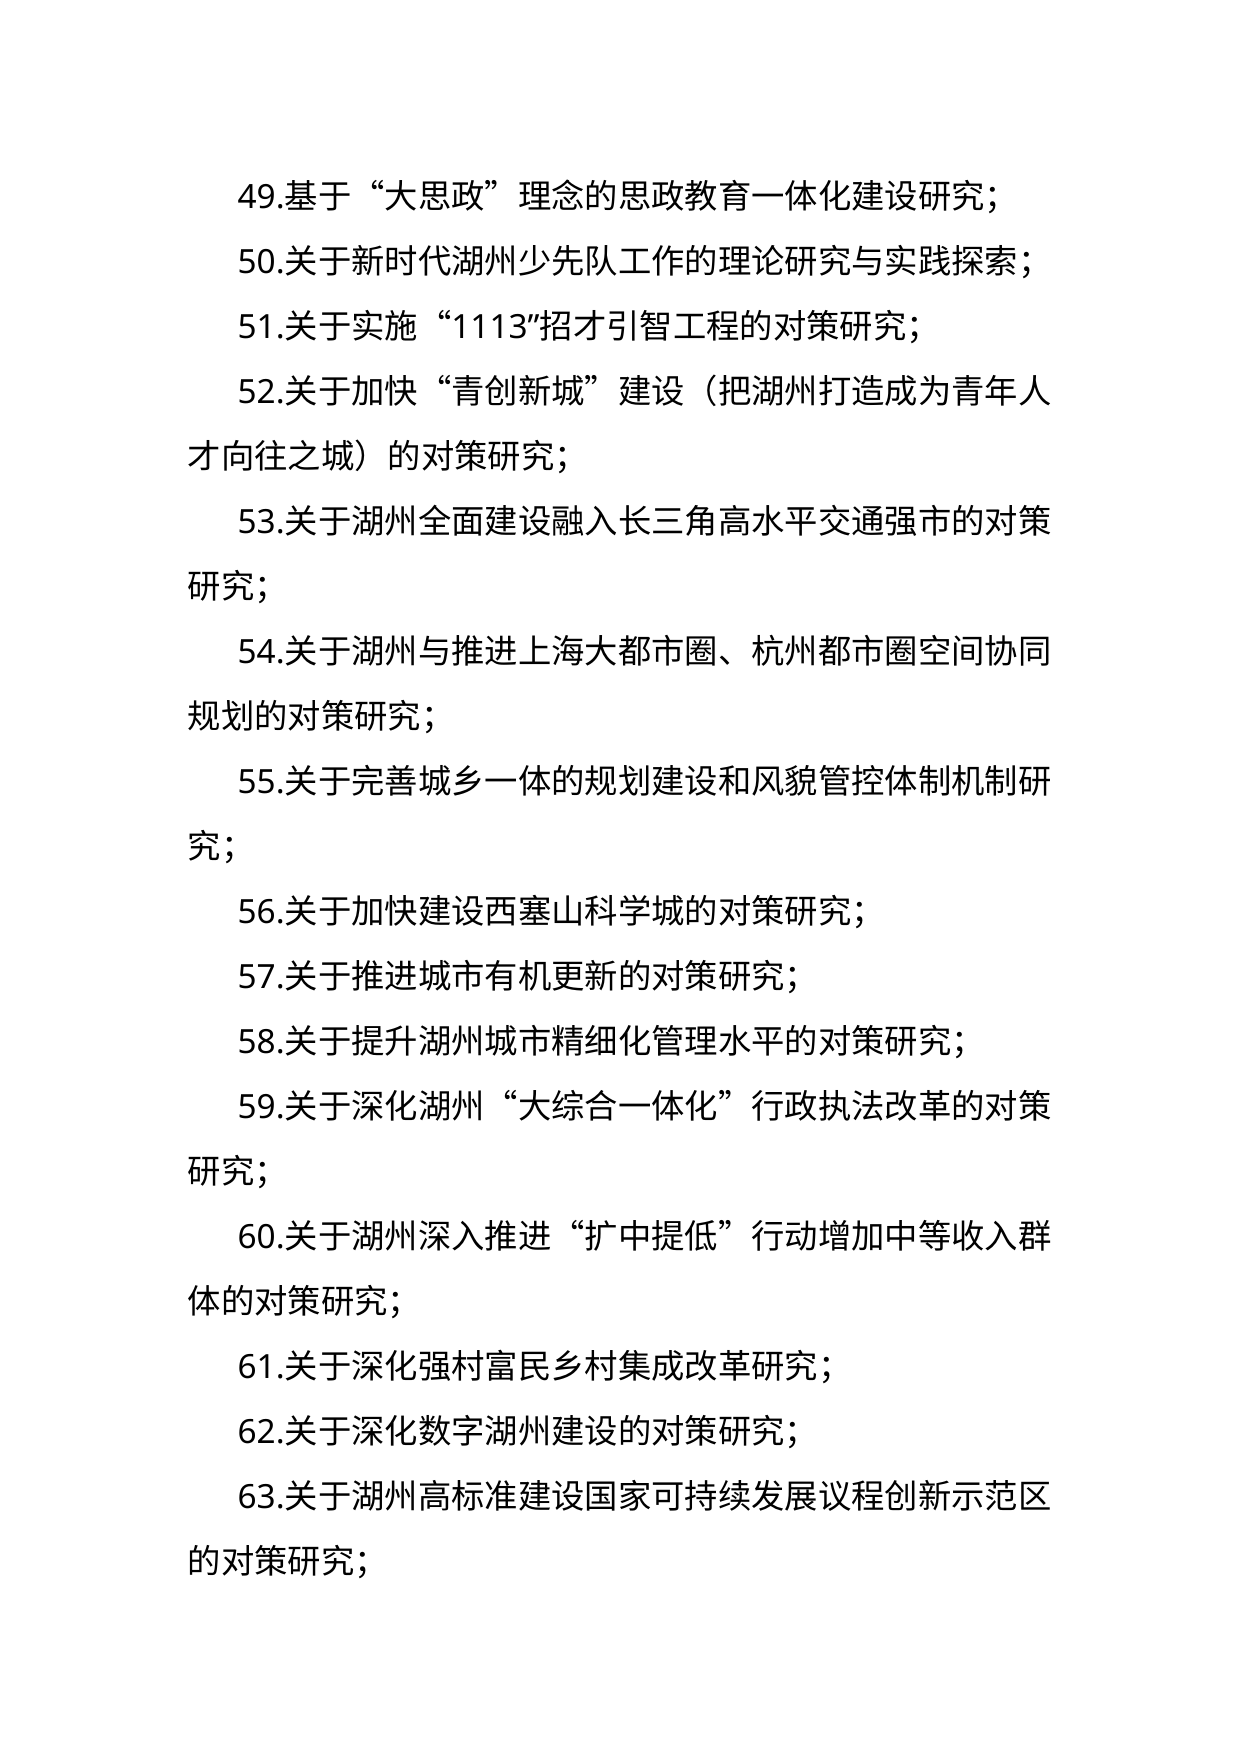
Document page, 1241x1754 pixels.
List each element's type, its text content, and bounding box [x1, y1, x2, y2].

text 54.关于湖州与推进上海大都市圈、杭州都市圈空间协同规划的对策研究； [187, 617, 1053, 747]
text 62.关于深化数字湖州建设的对策研究； [187, 1397, 1053, 1462]
text 58.关于提升湖州城市精细化管理水平的对策研究； [187, 1007, 1053, 1072]
text 50.关于新时代湖州少先队工作的理论研究与实践探索； [187, 227, 1053, 292]
text 55.关于完善城乡一体的规划建设和风貌管控体制机制研究； [187, 747, 1053, 877]
text 53.关于湖州全面建设融入长三角高水平交通强市的对策研究； [187, 487, 1053, 617]
text 63.关于湖州高标准建设国家可持续发展议程创新示范区的对策研究； [187, 1462, 1053, 1592]
text 61.关于深化强村富民乡村集成改革研究； [187, 1332, 1053, 1397]
text 60.关于湖州深入推进“扩中提低”行动增加中等收入群体的对策研究； [187, 1202, 1053, 1332]
text 49.基于“大思政”理念的思政教育一体化建设研究； [187, 162, 1053, 227]
text 59.关于深化湖州“大综合一体化”行政执法改革的对策研究； [187, 1072, 1053, 1202]
text 52.关于加快“青创新城”建设（把湖州打造成为青年人才向往之城）的对策研究； [187, 357, 1053, 487]
text 57.关于推进城市有机更新的对策研究； [187, 942, 1053, 1007]
text 56.关于加快建设西塞山科学城的对策研究； [187, 877, 1053, 942]
text 51.关于实施“1113”招才引智工程的对策研究； [187, 292, 1053, 357]
